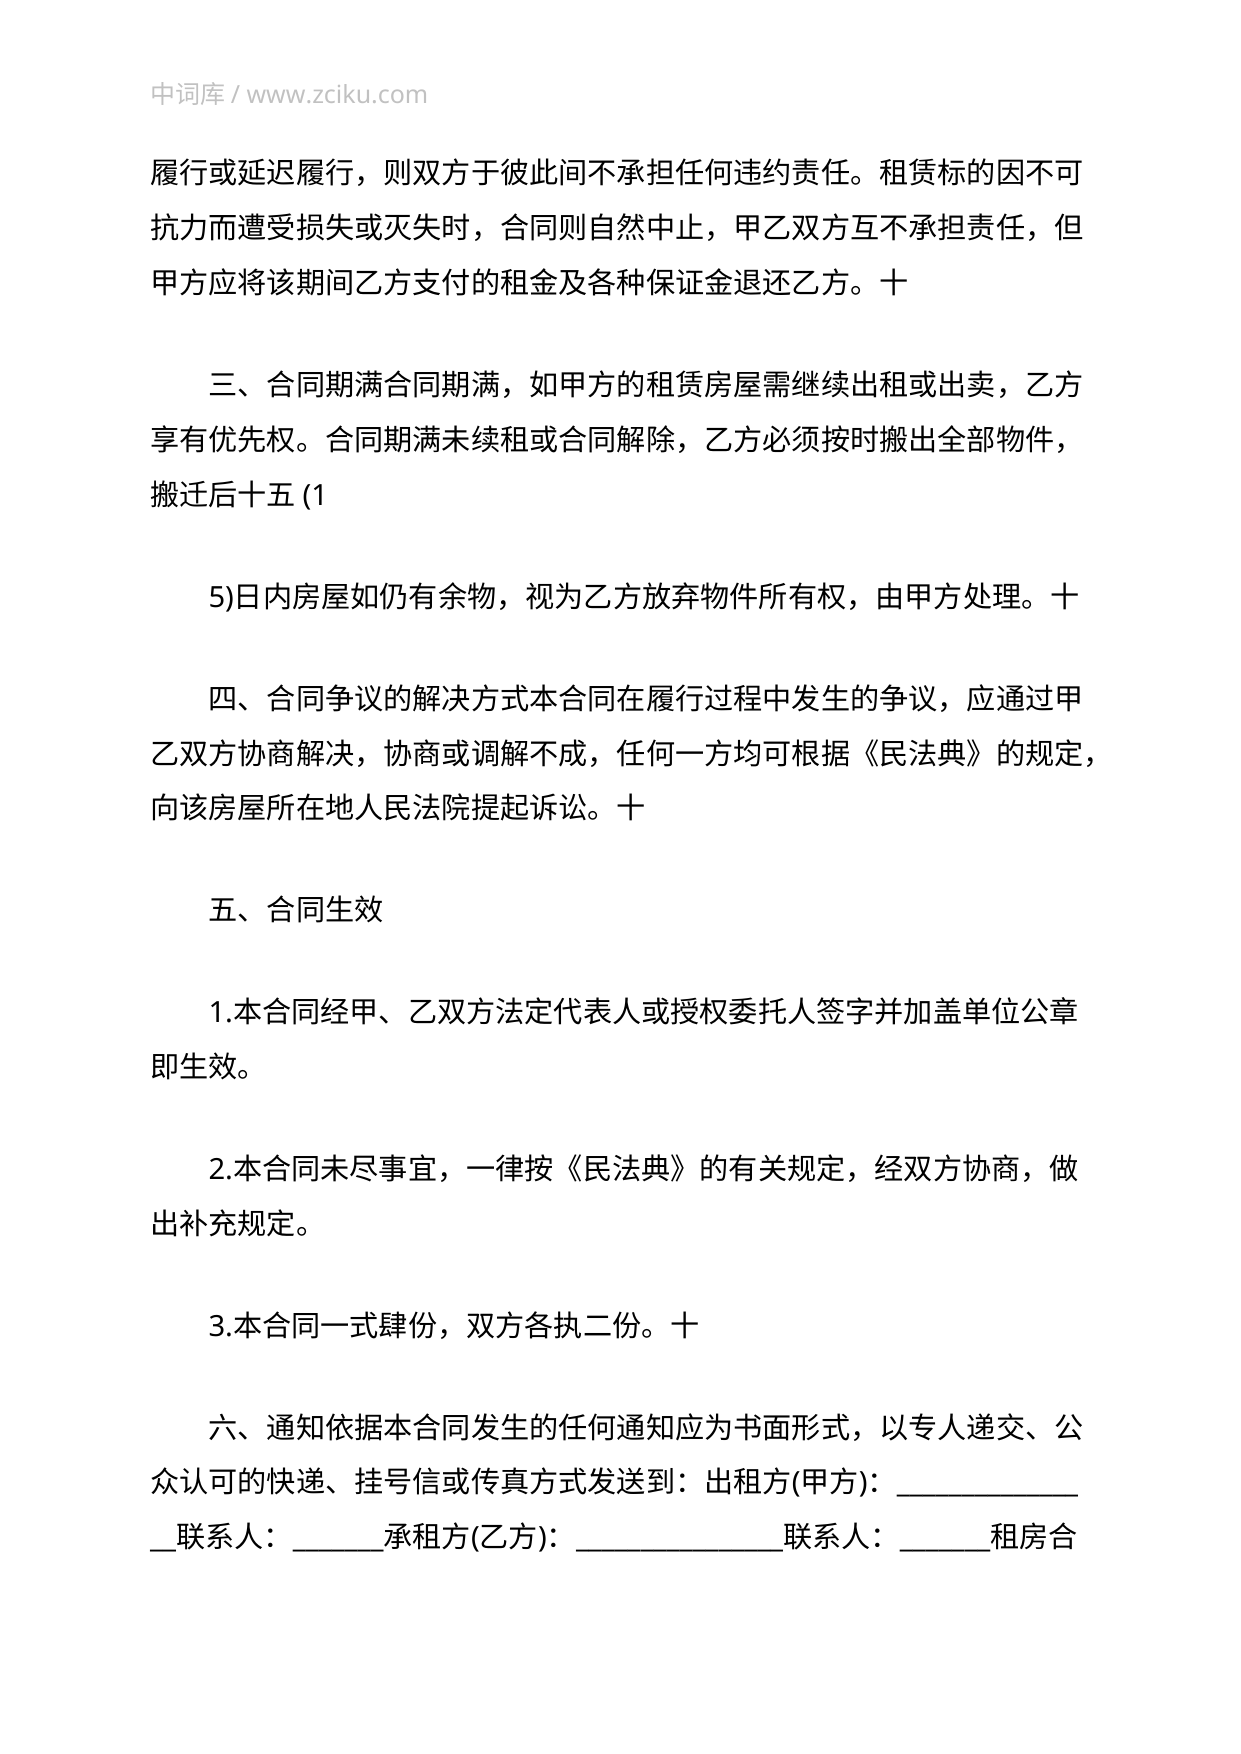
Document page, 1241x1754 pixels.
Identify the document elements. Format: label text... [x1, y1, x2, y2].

text 5)日内房屋如仍有余物，视为乙方放弃物件所有权，由甲方处理。十 [150, 573, 1090, 616]
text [150, 1404, 1090, 1556]
text 2.本合同未尽事宜，一律按《民法典》的有关规定，经双方协商，做出补充规定。 [150, 1145, 1090, 1243]
text 三、合同期满合同期满，如甲方的租赁房屋需继续出租或出卖，乙方享有优先权。合同期满未续租或合同解除，乙方必须按时搬出全部物件，搬迁后十五 (1 [150, 362, 1090, 514]
text 五、合同生效 [150, 887, 1090, 929]
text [150, 150, 1090, 302]
text 3.本合同一式肆份，双方各执二份。十 [150, 1302, 1090, 1344]
text 1.本合同经甲、乙双方法定代表人或授权委托人签字并加盖单位公章即生效。 [150, 989, 1090, 1086]
text 四、合同争议的解决方式本合同在履行过程中发生的争议，应通过甲乙双方协商解决，协商或调解不成，任何一方均可根据《民法典》的规定，向该房屋所在地人民法院提起诉讼。十 [150, 675, 1090, 827]
